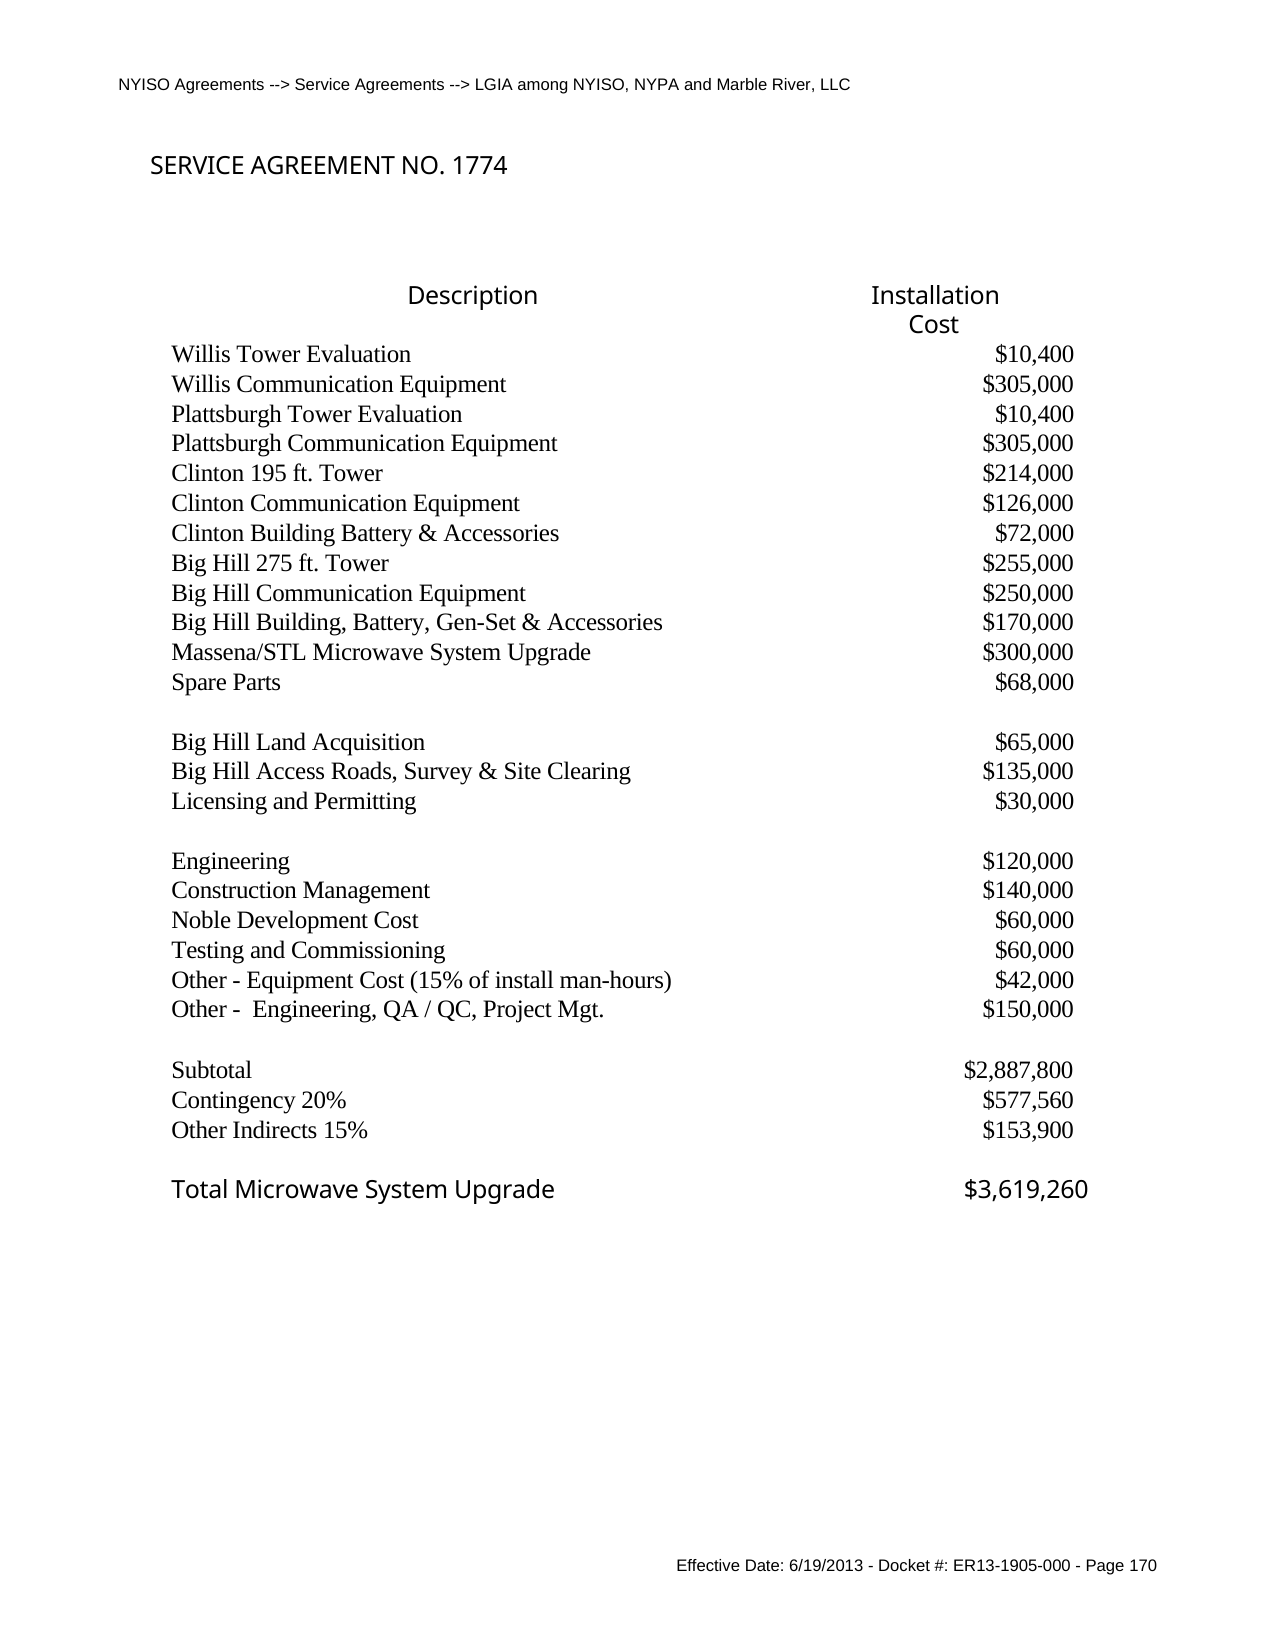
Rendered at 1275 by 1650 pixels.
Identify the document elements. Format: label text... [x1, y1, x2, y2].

text Noble Development Cost $60,000 [171, 906, 1275, 934]
text Big Hill Building, Battery, Gen-Set & Accessories $170,000 [171, 608, 1275, 636]
text Other Indirects 15% $153,900 [171, 1115, 1275, 1144]
text Other - Equipment Cost (15% of install man-hours) $42,000 [171, 965, 1275, 994]
text Construction Management $140,000 [171, 876, 1275, 905]
text Clinton Communication Equipment $126,000 [171, 489, 1275, 517]
text Big Hill Communication Equipment $250,000 [171, 578, 1275, 607]
text Description Installation [171, 282, 1275, 311]
text Cost [171, 311, 1275, 339]
text Clinton Building Battery & Accessories $72,000 [171, 518, 1275, 547]
text Big Hill 275 ft. Tower $255,000 [171, 548, 1275, 577]
text Subtotal $2,887,800 [171, 1056, 1275, 1084]
text Big Hill Access Roads, Survey & Site Clearing $135,000 [171, 757, 1275, 786]
text Plattsburgh Communication Equipment $305,000 [171, 429, 1275, 458]
text Other - Engineering, QA / QC, Project Mgt. $150,000 [171, 995, 1275, 1024]
text Contingency 20% $577,560 [171, 1086, 1275, 1114]
text Engineering $120,000 [171, 846, 1275, 875]
text Spare Parts $68,000 [171, 667, 1275, 696]
text Testing and Commissioning $60,000 [171, 936, 1275, 964]
text Willis Tower Evaluation $10,400 [171, 340, 1275, 368]
text Clinton 195 ft. Tower $214,000 [171, 459, 1275, 488]
text Total Microwave System Upgrade $3,619,260 [171, 1175, 1275, 1204]
text Licensing and Permitting $30,000 [171, 786, 1275, 815]
text Willis Communication Equipment $305,000 [171, 369, 1275, 398]
text Plattsburgh Tower Evaluation $10,400 [171, 399, 1275, 428]
text Big Hill Land Acquisition $65,000 [171, 727, 1275, 756]
text Massena/STL Microwave System Upgrade $300,000 [171, 637, 1275, 666]
text SERVICE AGREEMENT NO. 1774 [150, 152, 1275, 180]
